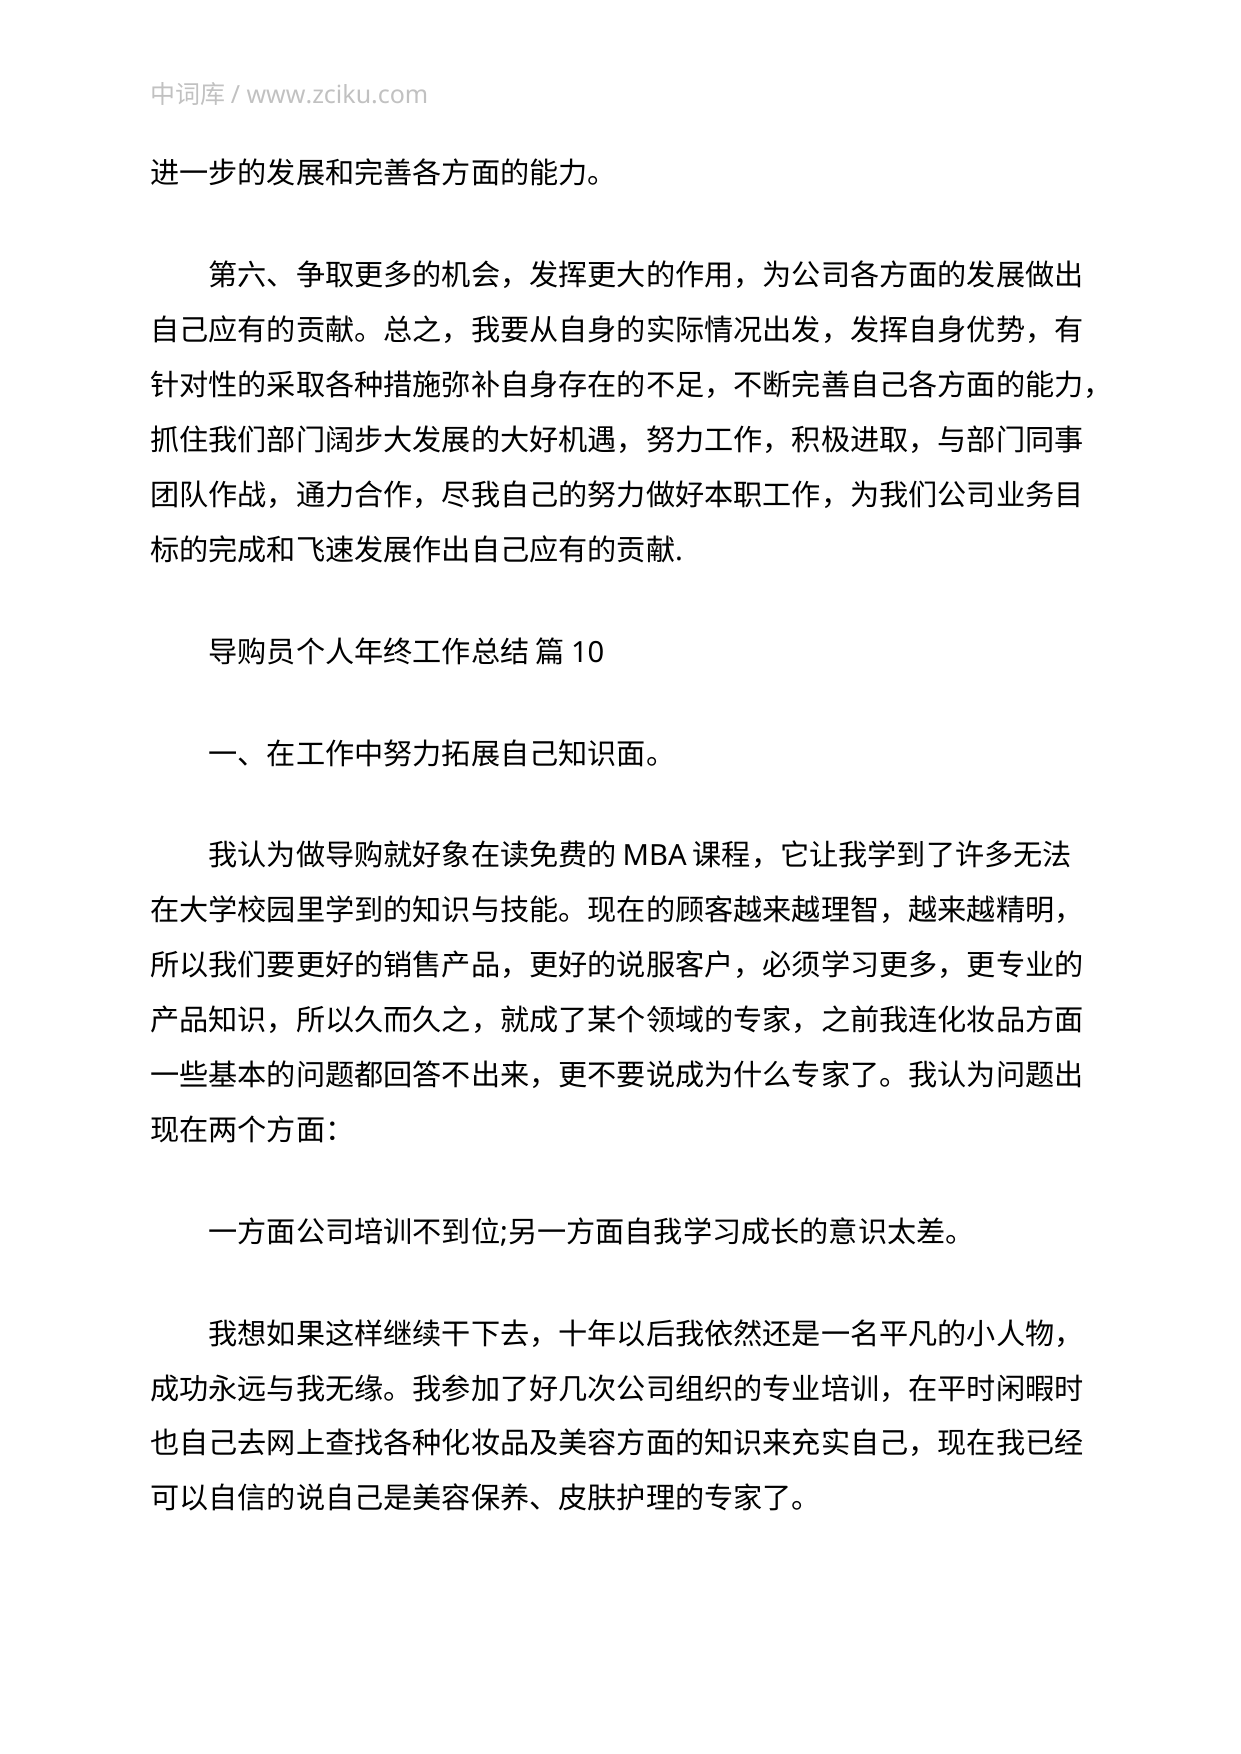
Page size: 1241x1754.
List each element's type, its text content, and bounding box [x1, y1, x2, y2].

text 我想如果这样继续干下去，十年以后我依然还是一名平凡的小人物，成功永远与我无缘。我参加了好几次公司组织的专业培训，在平时闲暇时也自己去网上查找各种化妆品及美容方面的知识来充实自己，现在我已经可以自信的说自己是美容保养、皮肤护理的专家了。 [150, 1310, 1090, 1517]
text 一、在工作中努力拓展自己知识面。 [150, 730, 1090, 772]
text 导购员个人年终工作总结 篇10 [150, 628, 1090, 671]
text 我认为做导购就好象在读免费的MBA课程，它让我学到了许多无法在大学校园里学到的知识与技能。现在的顾客越来越理智，越来越精明，所以我们要更好的销售产品，更好的说服客户，必须学习更多，更专业的产品知识，所以久而久之，就成了某个领域的专家，之前我连化妆品方面一些基本的问题都回答不出来，更不要说成为什么专家了。我认为问题出现在两个方面： [150, 832, 1090, 1149]
text 第六、争取更多的机会，发挥更大的作用，为公司各方面的发展做出自己应有的贡献。总之，我要从自身的实际情况出发，发挥自身优势，有针对性的采取各种措施弥补自身存在的不足，不断完善自己各方面的能力，抓住我们部门阔步大发展的大好机遇，努力工作，积极进取，与部门同事团队作战，通力合作，尽我自己的努力做好本职工作，为我们公司业务目标的完成和飞速发展作出自己应有的贡献. [150, 252, 1090, 569]
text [150, 150, 1090, 192]
text 一方面公司培训不到位;另一方面自我学习成长的意识太差。 [150, 1208, 1090, 1251]
